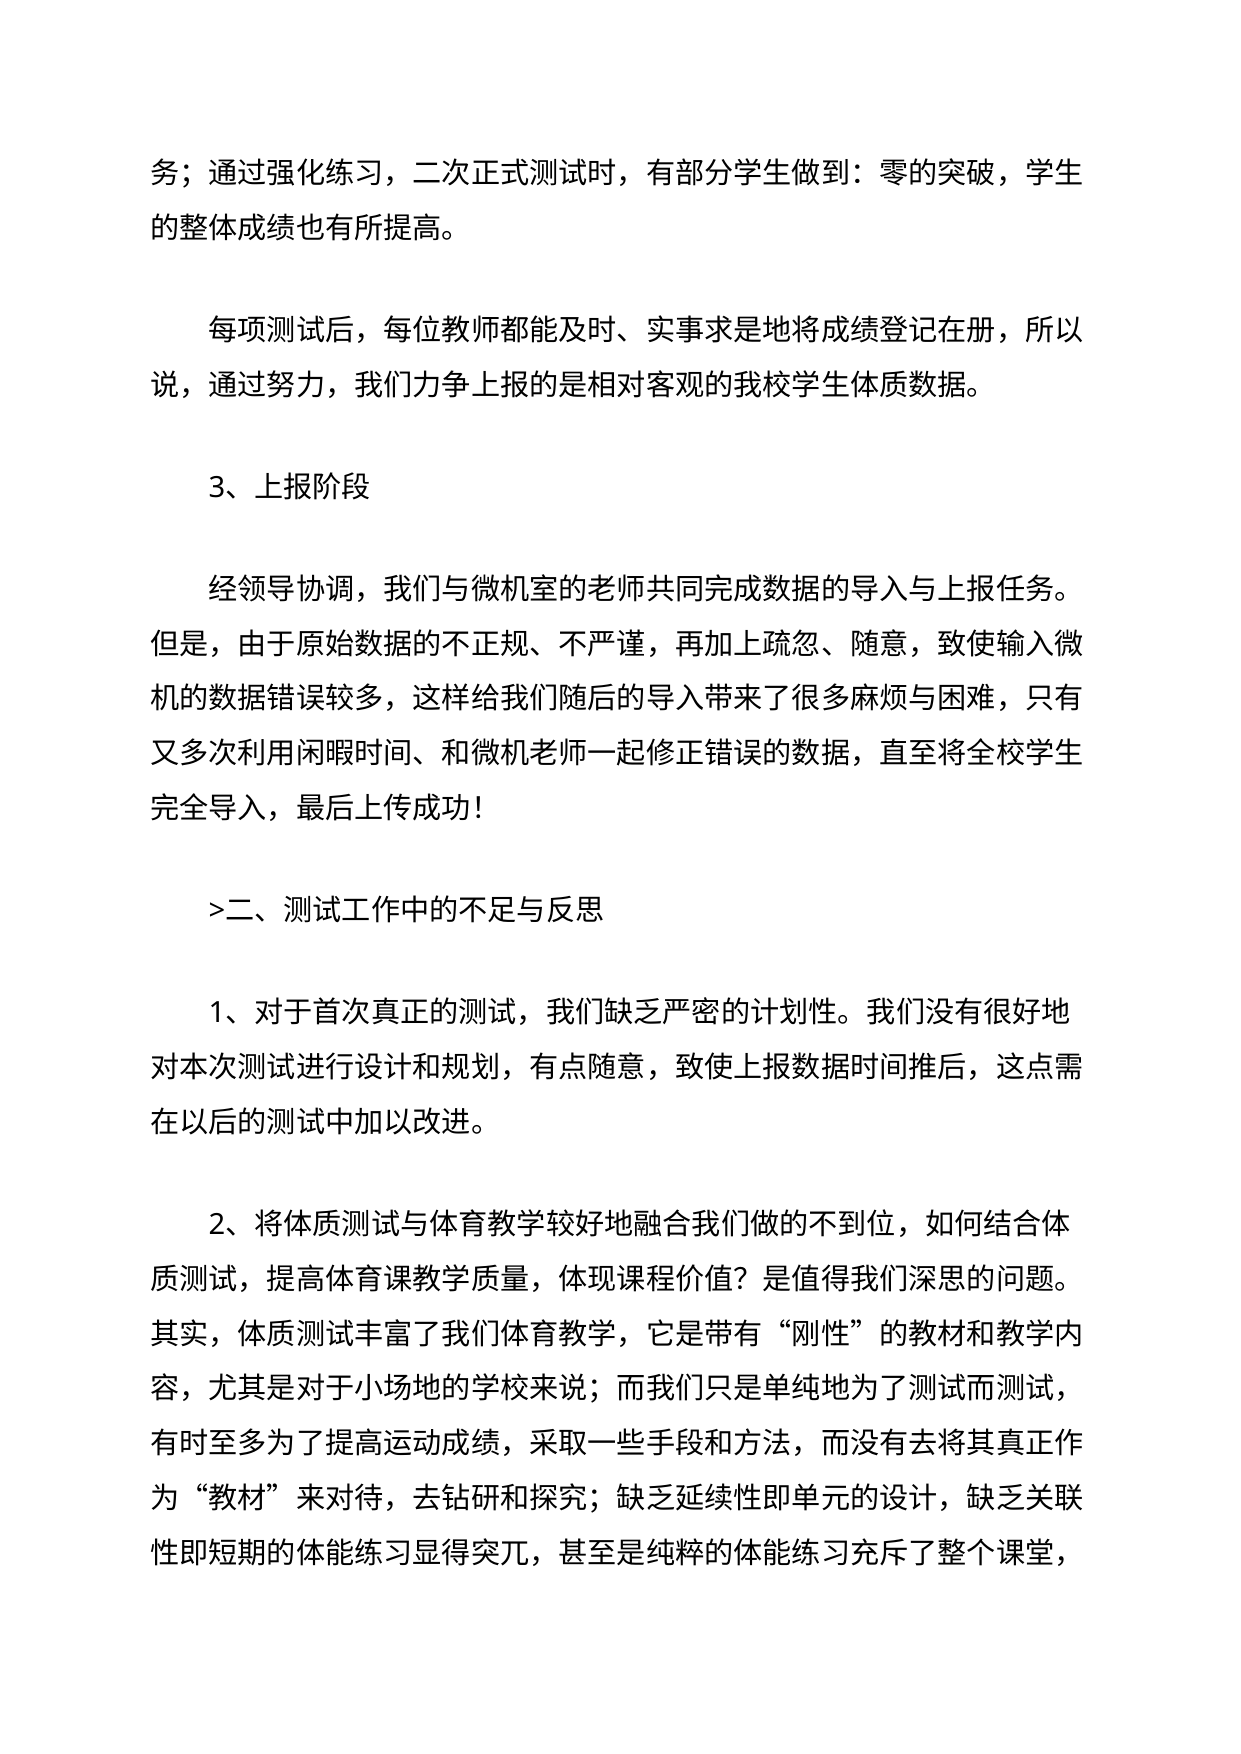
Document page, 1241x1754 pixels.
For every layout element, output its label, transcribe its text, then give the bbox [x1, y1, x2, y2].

text 每项测试后，每位教师都能及时、实事求是地将成绩登记在册，所以说，通过努力，我们力争上报的是相对客观的我校学生体质数据。 [150, 307, 1090, 404]
text 1、对于首次真正的测试，我们缺乏严密的计划性。我们没有很好地对本次测试进行设计和规划，有点随意，致使上报数据时间推后，这点需在以后的测试中加以改进。 [150, 989, 1090, 1141]
text 3、上报阶段 [150, 463, 1090, 506]
text 经领导协调，我们与微机室的老师共同完成数据的导入与上报任务。但是，由于原始数据的不正规、不严谨，再加上疏忽、随意，致使输入微机的数据错误较多，这样给我们随后的导入带来了很多麻烦与困难，只有又多次利用闲暇时间、和微机老师一起修正错误的数据，直至将全校学生完全导入，最后上传成功！ [150, 565, 1090, 827]
text >二、测试工作中的不足与反思 [150, 887, 1090, 929]
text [150, 150, 1090, 247]
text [150, 1200, 1090, 1572]
